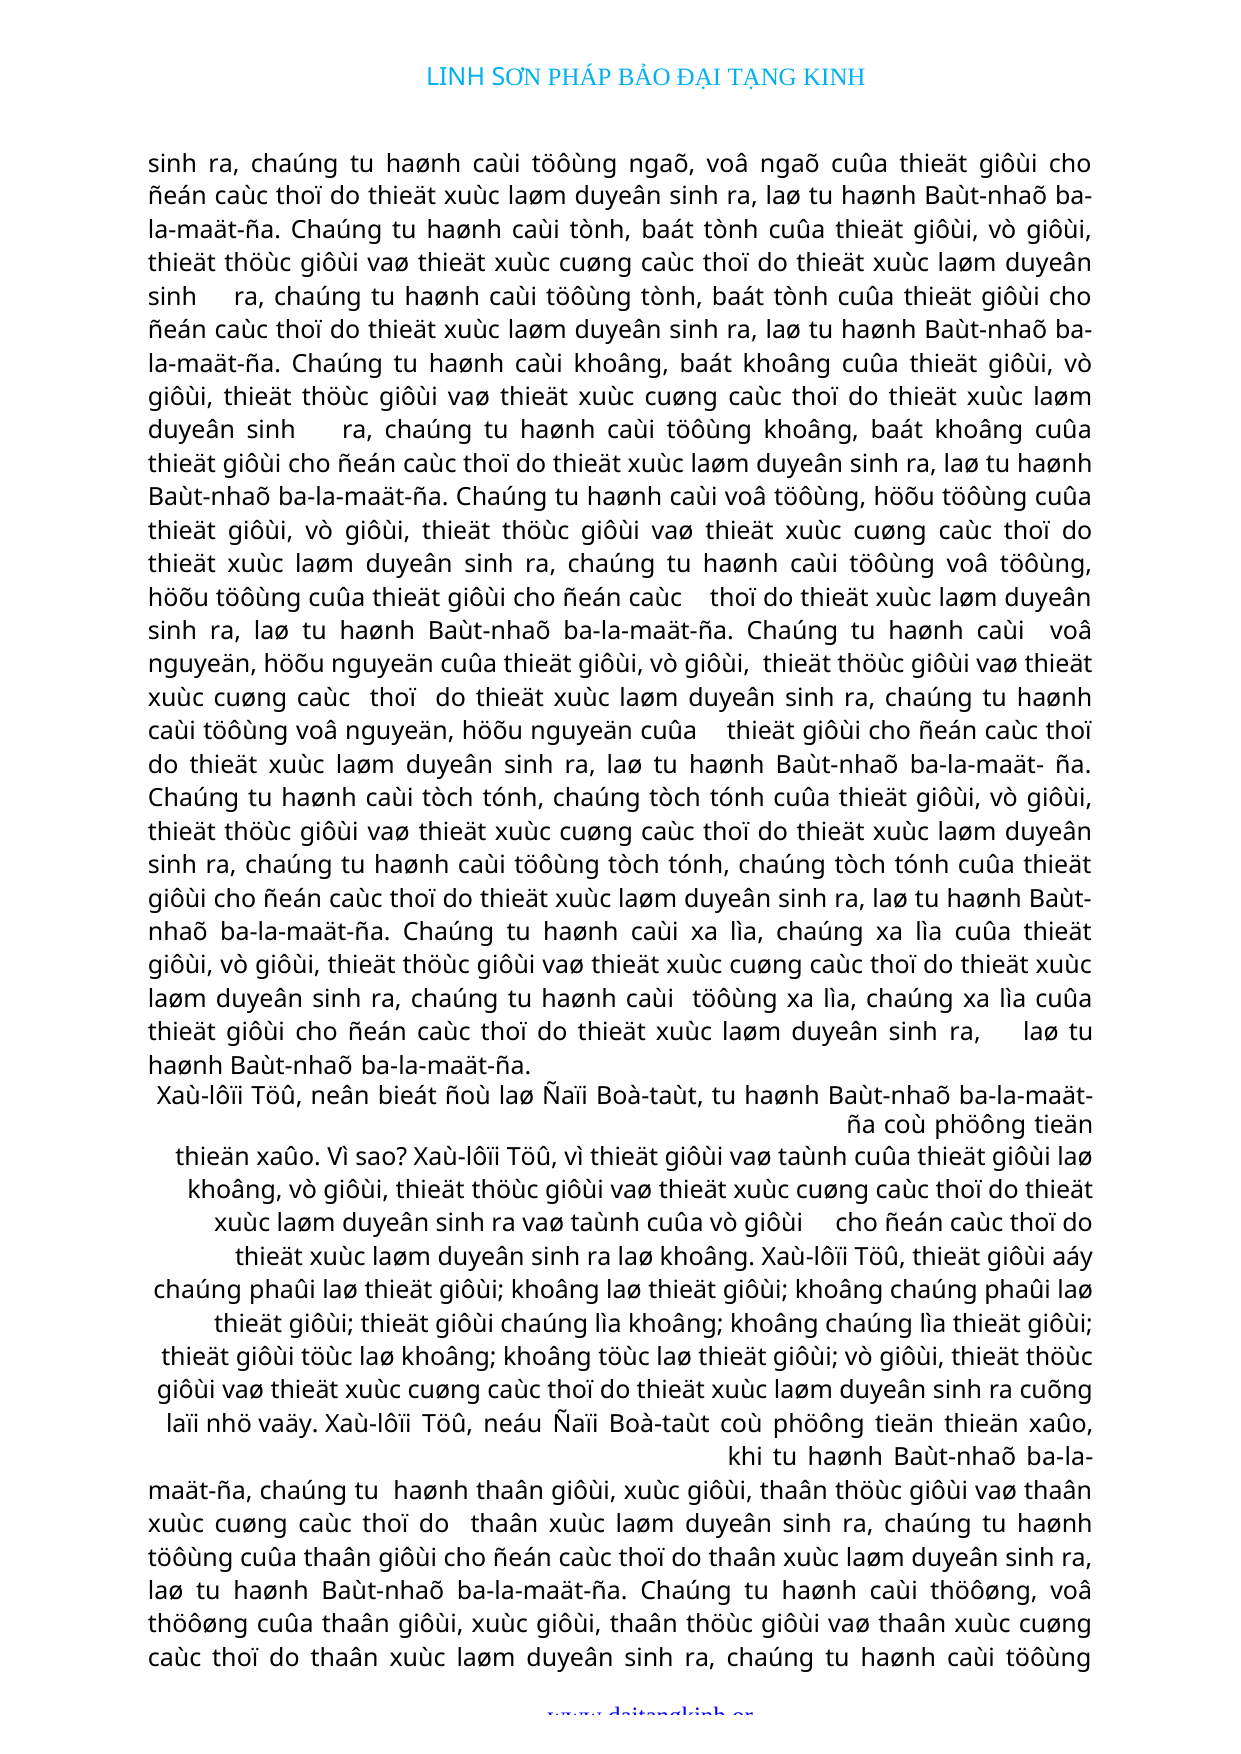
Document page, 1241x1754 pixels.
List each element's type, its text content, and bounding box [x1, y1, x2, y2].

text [148, 1473, 1093, 1674]
text sinh ra, chaúng tu haønh caùi töôùng ngaõ, voâ ngaõ cuûa thieät giôùi cho ñeán caùc thoï do thieät xuùc laøm duyeân sinh ra, laø tu haønh Baùt-nhaõ ba-la-maät-ña. Chaúng tu haønh caùi tònh, baát tònh cuûa thieät giôùi, vò giôùi, thieät thöùc giôùi vaø thieät xuùc cuøng caùc thoï do thieät xuùc laøm duyeân sinh ra, chaúng tu haønh caùi töôùng tònh, baát tònh cuûa thieät giôùi cho ñeán caùc thoï do thieät xuùc laøm duyeân sinh ra, laø tu haønh Baùt-nhaõ ba-la-maät-ña. Chaúng tu haønh caùi khoâng, baát khoâng cuûa thieät giôùi, vò giôùi, thieät thöùc giôùi vaø thieät xuùc cuøng caùc thoï do thieät xuùc laøm duyeân sinh ra, chaúng tu haønh caùi töôùng khoâng, baát khoâng cuûa thieät giôùi cho ñeán caùc thoï do thieät xuùc laøm duyeân sinh ra, laø tu haønh Baùt-nhaõ ba-la-maät-ña. Chaúng tu haønh caùi voâ töôùng, höõu töôùng cuûa thieät giôùi, vò giôùi, thieät thöùc giôùi vaø thieät xuùc cuøng caùc thoï do thieät xuùc laøm duyeân sinh ra, chaúng tu haønh caùi töôùng voâ töôùng, höõu töôùng cuûa thieät giôùi cho ñeán caùc thoï do thieät xuùc laøm duyeân sinh ra, laø tu haønh Baùt-nhaõ ba-la-maät-ña. Chaúng tu haønh caùi voâ nguyeän, höõu nguyeän cuûa thieät giôùi, vò giôùi, thieät thöùc giôùi vaø thieät xuùc cuøng caùc thoï do thieät xuùc laøm duyeân sinh ra, chaúng tu haønh caùi töôùng voâ nguyeän, höõu nguyeän cuûa thieät giôùi cho ñeán caùc thoï do thieät xuùc laøm duyeân sinh ra, laø tu haønh Baùt-nhaõ ba-la-maät- ña. Chaúng tu haønh caùi tòch tónh, chaúng tòch tónh cuûa thieät giôùi, vò giôùi, thieät thöùc giôùi vaø thieät xuùc cuøng caùc thoï do thieät xuùc laøm duyeân sinh ra, chaúng tu haønh caùi töôùng tòch tónh, chaúng tòch tónh cuûa thieät giôùi cho ñeán caùc thoï do thieät xuùc laøm duyeân sinh ra, laø tu haønh Baùt-nhaõ ba-la-maät-ña. Chaúng tu haønh caùi xa lìa, chaúng xa lìa cuûa thieät giôùi, vò giôùi, thieät thöùc giôùi vaø thieät xuùc cuøng caùc thoï do thieät xuùc laøm duyeân sinh ra, chaúng tu haønh caùi töôùng xa lìa, chaúng xa lìa cuûa thieät giôùi cho ñeán caùc thoï do thieät xuùc laøm duyeân sinh ra, laø tu haønh Baùt-nhaõ ba-la-maät-ña. [148, 145, 1093, 1081]
text thieän xaûo. Vì sao? Xaù-lôïi Töû, vì thieät giôùi vaø taùnh cuûa thieät giôùi laø khoâng, vò giôùi, thieät thöùc giôùi vaø thieät xuùc cuøng caùc thoï do thieät xuùc laøm duyeân sinh ra vaø taùnh cuûa vò giôùi cho ñeán caùc thoï do thieät xuùc laøm duyeân sinh ra laø khoâng. Xaù-lôïi Töû, thieät giôùi aáy chaúng phaûi laø thieät giôùi; khoâng laø thieät giôùi; khoâng chaúng phaûi laø thieät giôùi; thieät giôùi chaúng lìa khoâng; khoâng chaúng lìa thieät giôùi; thieät giôùi töùc laø khoâng; khoâng töùc laø thieät giôùi; vò giôùi, thieät thöùc giôùi vaø thieät xuùc cuøng caùc thoï do thieät xuùc laøm duyeân sinh ra cuõng laïi nhö vaäy. Xaù-lôïi Töû, neáu Ñaïi Boà-taùt coù phöông tieän thieän xaûo, khi tu haønh Baùt-nhaõ ba-la- [148, 1139, 1093, 1473]
text Xaù-lôïi Töû, neân bieát ñoù laø Ñaïi Boà-taùt, tu haønh Baùt-nhaõ ba-la-maät-ña coù phöông tieän [148, 1081, 1093, 1139]
